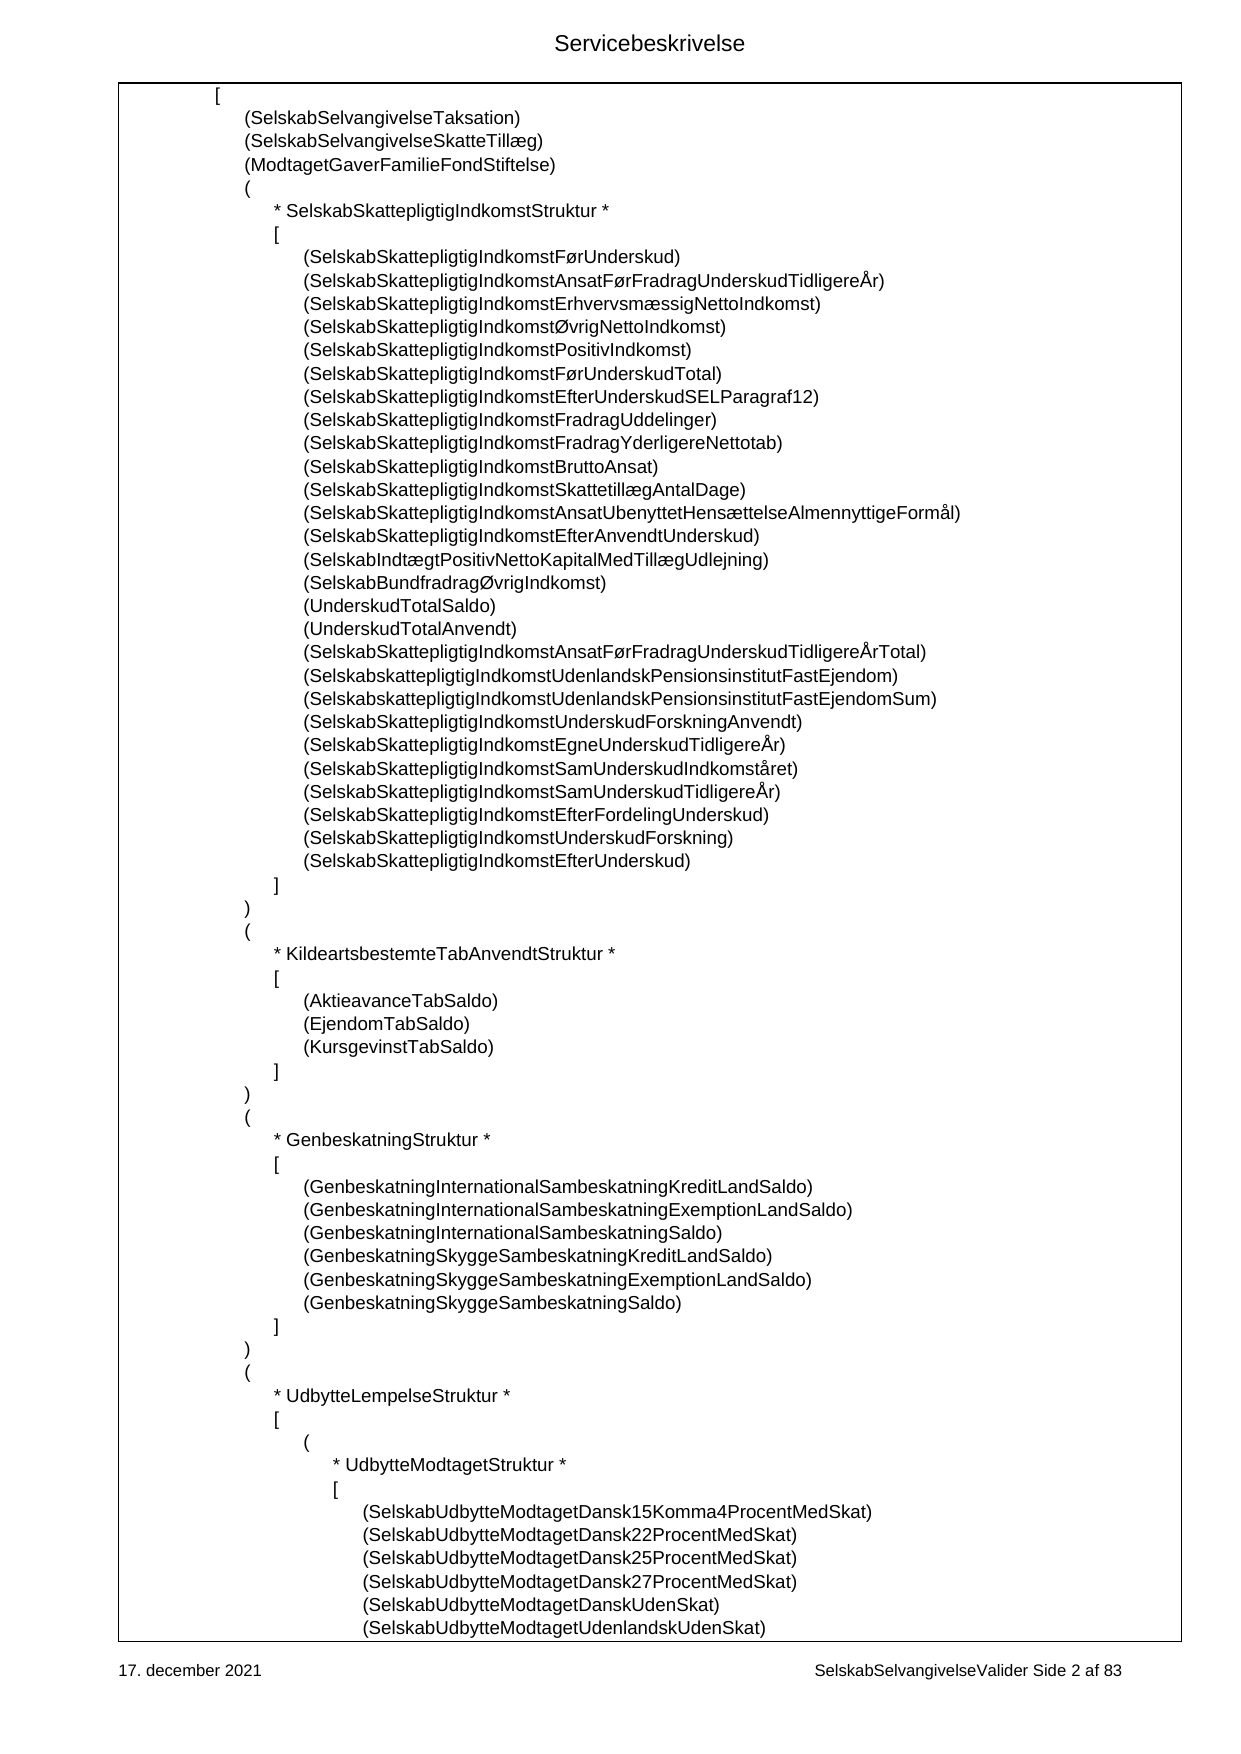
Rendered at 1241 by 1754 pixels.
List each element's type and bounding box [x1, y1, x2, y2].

table_cell [119, 84, 1181, 1641]
